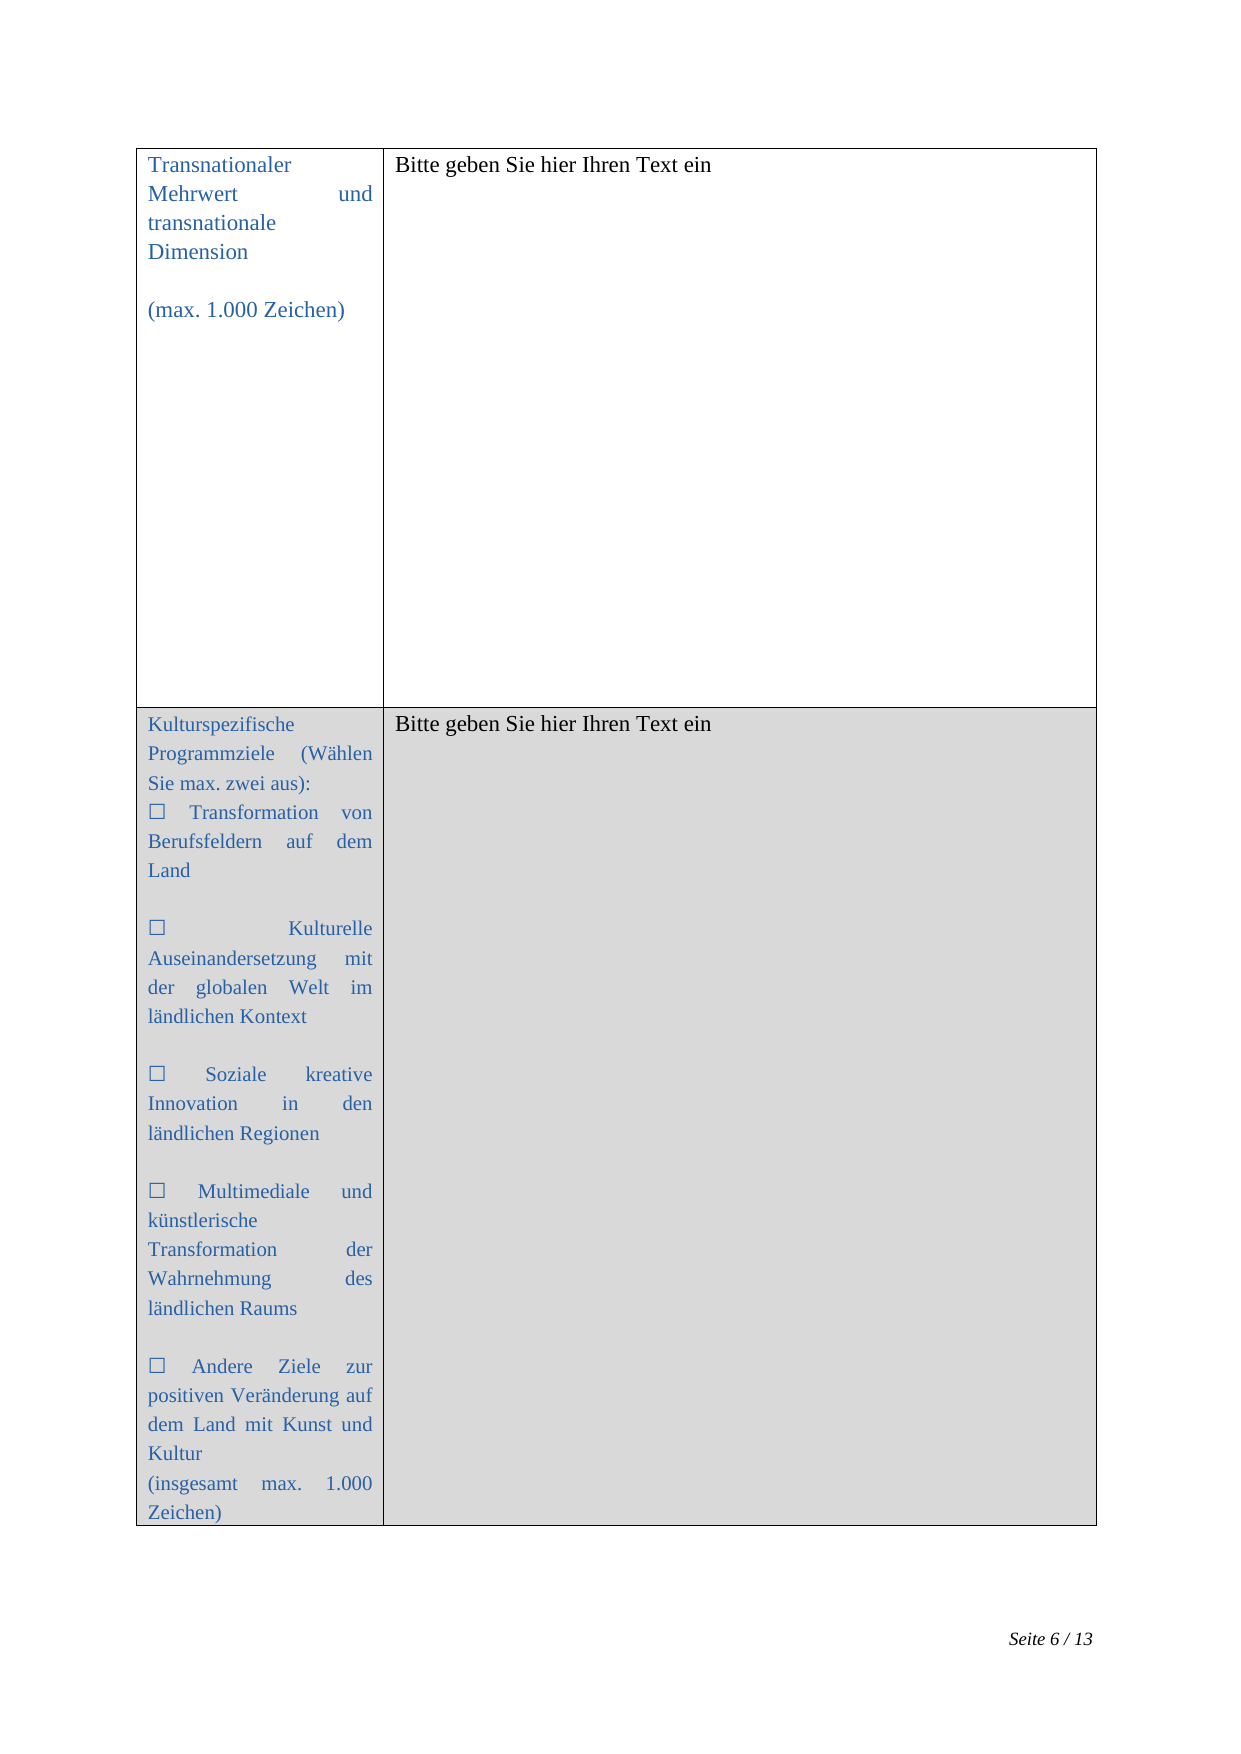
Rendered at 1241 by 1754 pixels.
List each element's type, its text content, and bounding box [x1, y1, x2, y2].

table_cell Bitte geben Sie hier Ihren Text ein [384, 708, 1096, 1525]
table_cell Bitte geben Sie hier Ihren Text ein [384, 149, 1096, 707]
table_cell Transnationaler Mehrwert und transnationale Dimension (max. 1.000 Zeichen) [137, 149, 383, 707]
table_cell Kulturspezifische Programmziele (Wählen Sie max. zwei aus): Transformation von Berufsfeldern auf dem Land Kulturelle Auseinandersetzung mit der globalen Welt im ländlichen Kontext Soziale kreative Innovation in den ländlichen Regionen Multimediale und künstlerische Transformation der Wahrnehmung des ländlichen Raums Andere Ziele zur positiven Veränderung auf dem Land mit Kunst und Kultur (insgesamt max. 1.000 Zeichen) [137, 708, 383, 1525]
